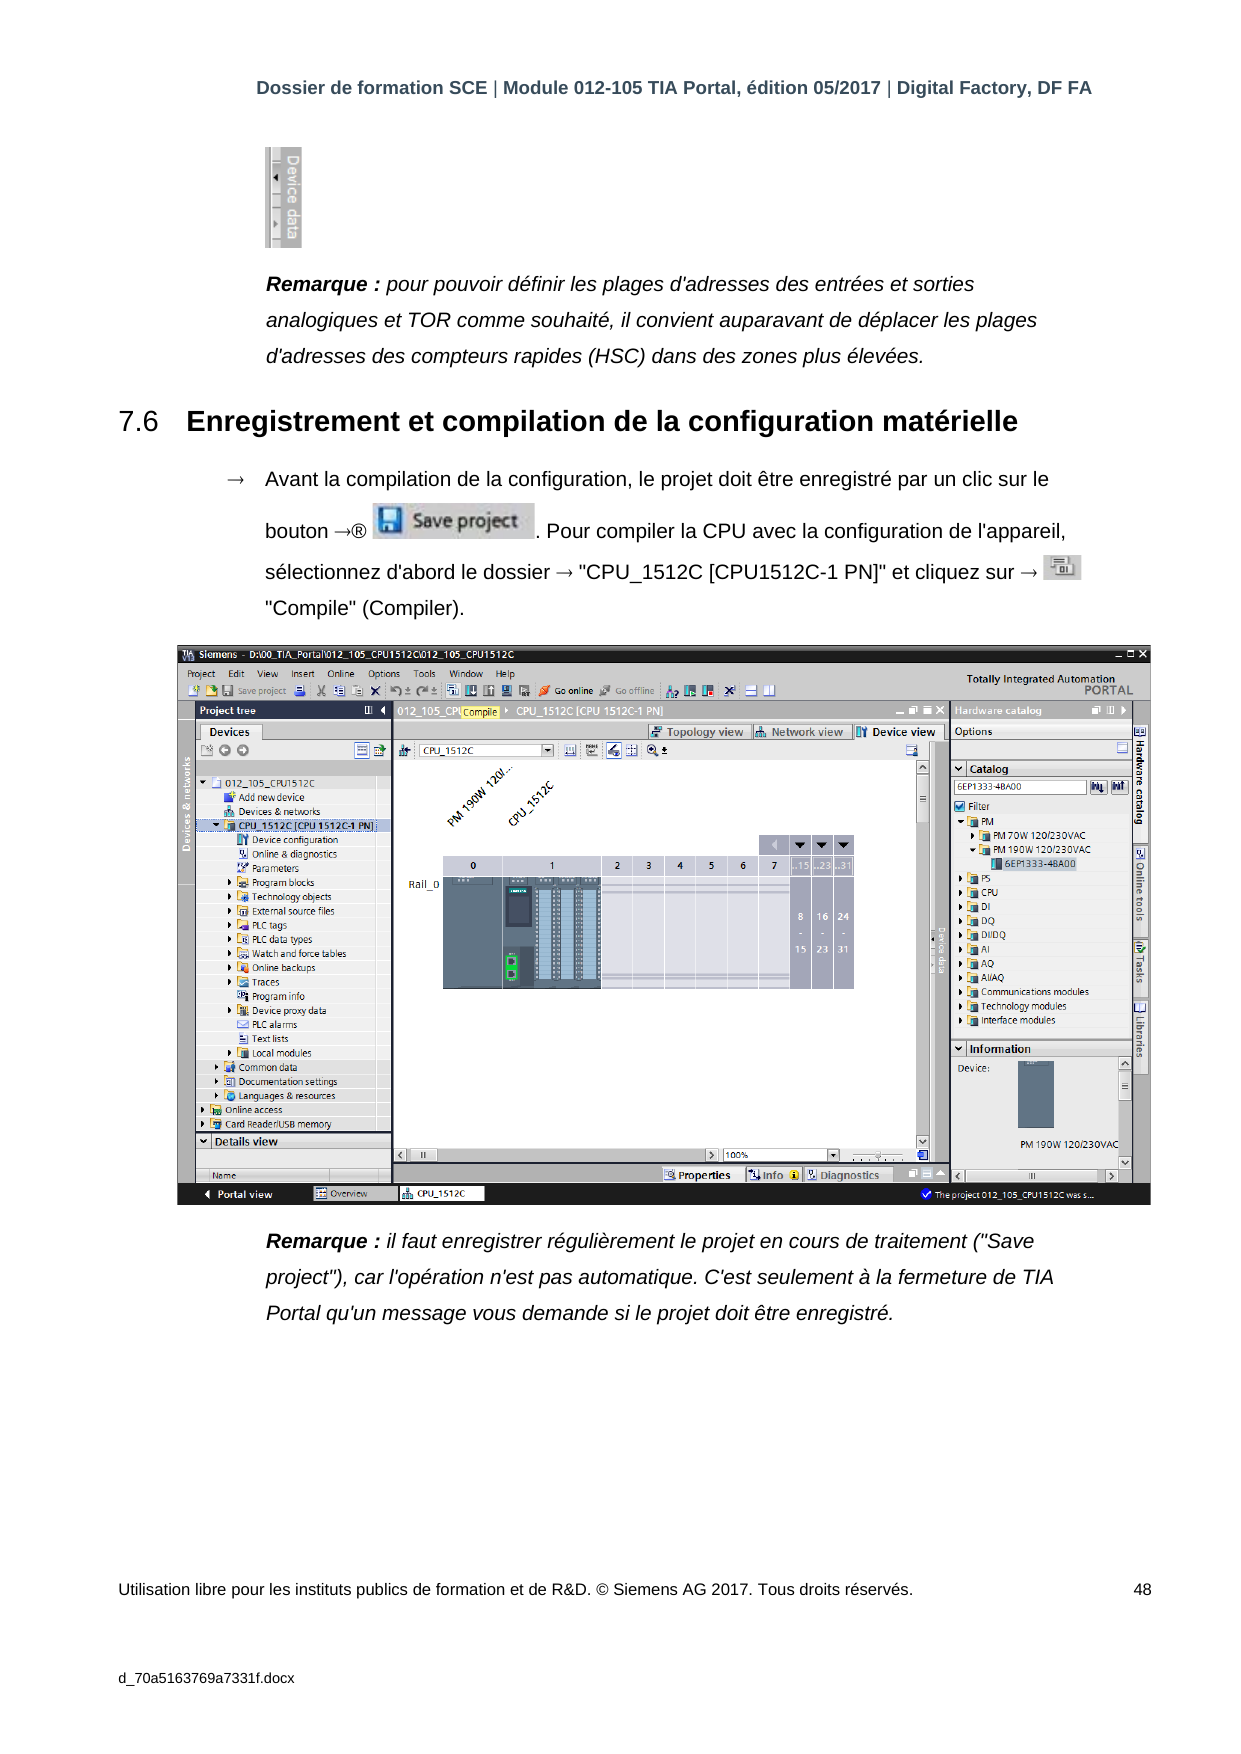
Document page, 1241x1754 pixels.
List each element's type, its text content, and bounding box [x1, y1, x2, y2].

text Avant la compilation de la configuration, le projet doit être enregistré par un clic sur le bouton ® . Pour compiler la CPU avec la configuration de l'appareil, sélectionnez d'abord le dossier "CPU_1512C [CPU1512C-1 PN]" et cliquez sur "Compile" (Compiler). [227, 467, 1092, 620]
picture [177, 644, 1151, 1205]
subtitle Enregistrement et compilation de la configuration matérielle [118, 404, 1092, 438]
text Remarque : il faut enregistrer régulièrement le projet en cours de traitement ("Save project"), car l'opération n'est pas automatique. C'est seulement à la fermeture de TIA Portal qu'un message vous demande si le projet doit être enregistré. [266, 1229, 1092, 1325]
picture [265, 147, 302, 248]
picture [1043, 555, 1082, 580]
text Remarque : pour pouvoir définir les plages d'adresses des entrées et sorties analogiques et TOR comme souhaité, il convient auparavant de déplacer les plages d'adresses des compteurs rapides (HSC) dans des zones plus élevées. [266, 272, 1092, 367]
picture [372, 503, 535, 539]
